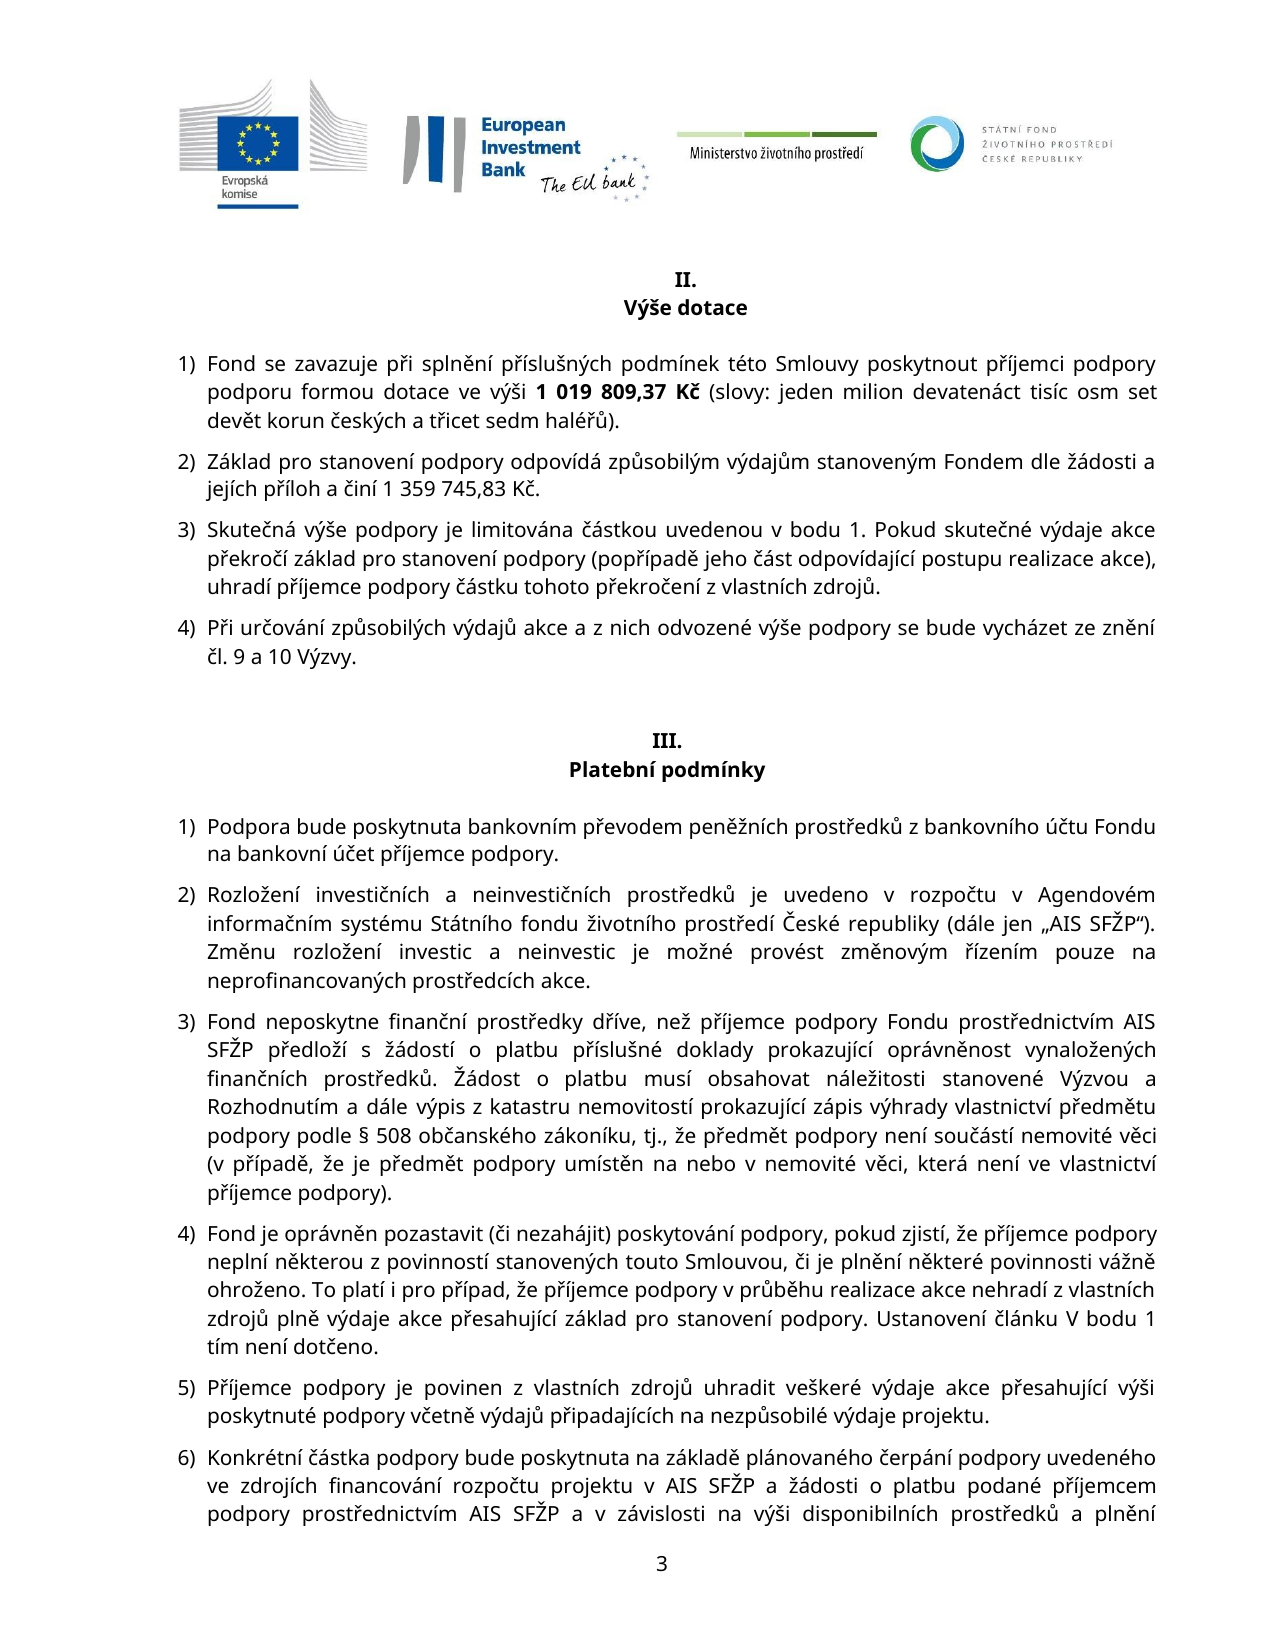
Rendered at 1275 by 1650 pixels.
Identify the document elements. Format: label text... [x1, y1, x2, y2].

subtitle II. [494, 265, 877, 293]
list Skutečná výše podpory je limitována částkou uvedenou v bodu 1. Pokud skutečné výdaje akce překročí základ pro stanovení podpory (popřípadě jeho část odpovídající postupu realizace akce), uhradí příjemce podpory částku tohoto překročení z vlastních zdrojů. [177, 516, 1157, 601]
list Při určování způsobilých výdajů akce a z nich odvozené výše podpory se bude vycházet ze znění čl. 9 a 10 Výzvy. [177, 613, 1157, 670]
list Rozložení investičních a neinvestičních prostředků je uvedeno v rozpočtu v Agendovém informačním systému Státního fondu životního prostředí České republiky (dále jen „AIS SFŽP“). Změnu rozložení investic a neinvestic je možné provést změnovým řízením pouze na neprofinancovaných prostředcích akce. [177, 881, 1157, 994]
list Fond je oprávněn pozastavit (či nezahájit) poskytování podpory, pokud zjistí, že příjemce podpory neplní některou z povinností stanovených touto Smlouvou, či je plnění některé povinnosti vážně ohroženo. To platí i pro případ, že příjemce podpory v průběhu realizace akce nehradí z vlastních zdrojů plně výdaje akce přesahující základ pro stanovení podpory. Ustanovení článku V bodu 1 tím není dotčeno. [177, 1219, 1157, 1361]
list Fond neposkytne finanční prostředky dříve, než příjemce podpory Fondu prostřednictvím AIS SFŽP předloží s žádostí o platbu příslušné doklady prokazující oprávněnost vynaložených finančních prostředků. Žádost o platbu musí obsahovat náležitosti stanovené Výzvou a Rozhodnutím a dále výpis z katastru nemovitostí prokazující zápis výhrady vlastnictví předmětu podpory podle § 508 občanského zákoníku, tj., že předmět podpory není součástí nemovité věci (v případě, že je předmět podpory umístěn na nebo v nemovité věci, která není ve vlastnictví příjemce podpory). [177, 1007, 1157, 1206]
list Fond se zavazuje při splnění příslušných podmínek této Smlouvy poskytnout příjemci podpory podporu formou dotace ve výši 1 019 809,37 Kč (slovy: jeden milion devatenáct tisíc osm set devět korun českých a třicet sedm haléřů). [177, 349, 1157, 434]
subtitle Platební podmínky [493, 755, 841, 783]
subtitle III. [493, 727, 841, 755]
list Podpora bude poskytnuta bankovním převodem peněžních prostředků z bankovního účtu Fondu na bankovní účet příjemce podpory. [177, 812, 1157, 868]
list Základ pro stanovení podpory odpovídá způsobilým výdajům stanoveným Fondem dle žádosti a jejích příloh a činí 1 359 745,83 Kč. [177, 447, 1157, 503]
subtitle Výše dotace [494, 293, 877, 320]
picture [177, 73, 1115, 213]
list Příjemce podpory je povinen z vlastních zdrojů uhradit veškeré výdaje akce přesahující výši poskytnuté podpory včetně výdajů připadajících na nezpůsobilé výdaje projektu. [177, 1373, 1157, 1430]
